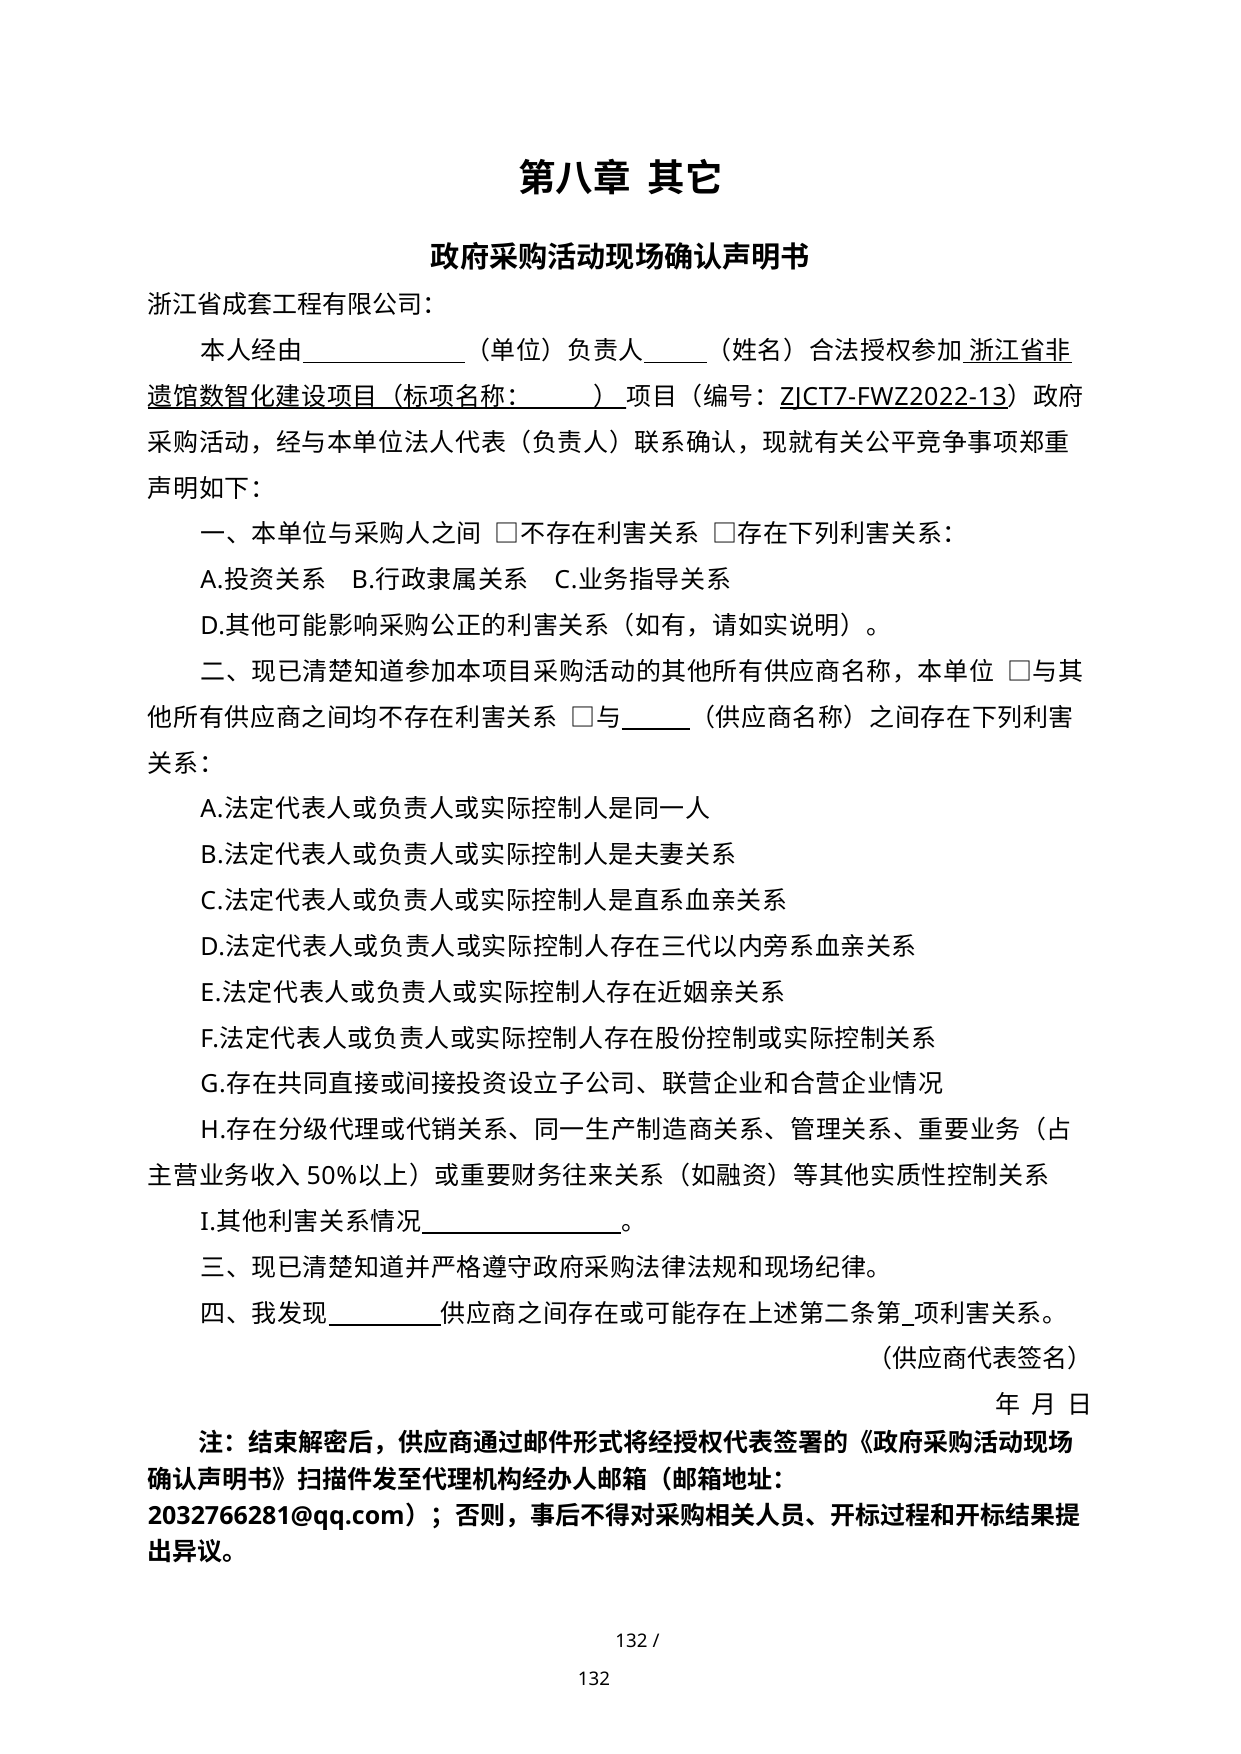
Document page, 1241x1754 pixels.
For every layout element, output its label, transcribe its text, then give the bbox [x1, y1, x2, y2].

text 一、本单位与采购人之间 □不存在利害关系 □存在下列利害关系： [148, 506, 1092, 552]
subtitle 第八章 其它 [148, 148, 1092, 202]
text 四、我发现 供应商之间存在或可能存在上述第二条第 项利害关系。 [148, 1285, 1092, 1331]
text H.存在分级代理或代销关系、同一生产制造商关系、管理关系、重要业务（占主营业务收入50%以上）或重要财务往来关系（如融资）等其他实质性控制关系 [148, 1102, 1092, 1194]
text 三、现已清楚知道并严格遵守政府采购法律法规和现场纪律。 [148, 1239, 1092, 1285]
text A.投资关系 B.行政隶属关系 C.业务指导关系 [148, 552, 1092, 598]
text 年 月 日 [148, 1377, 1092, 1423]
text A.法定代表人或负责人或实际控制人是同一人 [148, 781, 1092, 827]
text 本人经由 （单位）负责人 （姓名）合法授权参加 浙江省非遗馆数智化建设项目（标项名称： ） 项目（编号：ZJCT7-FWZ2022-13）政府采购活动，经与本单位法人代表（负责人）联系确认，现就有关公平竞争事项郑重声明如下： [148, 323, 1092, 506]
text G.存在共同直接或间接投资设立子公司、联营企业和合营企业情况 [148, 1056, 1092, 1102]
text 政府采购活动现场确认声明书 [148, 229, 1092, 277]
text D.法定代表人或负责人或实际控制人存在三代以内旁系血亲关系 [148, 919, 1092, 964]
text （供应商代表签名） [148, 1331, 1092, 1377]
text D.其他可能影响采购公正的利害关系（如有，请如实说明）。 [148, 598, 1092, 644]
text B.法定代表人或负责人或实际控制人是夫妻关系 [148, 827, 1092, 873]
text C.法定代表人或负责人或实际控制人是直系血亲关系 [148, 873, 1092, 919]
text F.法定代表人或负责人或实际控制人存在股份控制或实际控制关系 [148, 1010, 1092, 1056]
text E.法定代表人或负责人或实际控制人存在近姻亲关系 [148, 964, 1092, 1010]
text I.其他利害关系情况 。 [148, 1194, 1092, 1239]
text 注：结束解密后，供应商通过邮件形式将经授权代表签署的《政府采购活动现场确认声明书》扫描件发至代理机构经办人邮箱（邮箱地址：2032766281@qq.com）；否则，事后不得对采购相关人员、开标过程和开标结果提出异议。 [148, 1423, 1092, 1568]
text 二、现已清楚知道参加本项目采购活动的其他所有供应商名称，本单位 □与其他所有供应商之间均不存在利害关系 □与 （供应商名称）之间存在下列利害关系： [148, 644, 1092, 781]
text 浙江省成套工程有限公司： [148, 277, 1092, 323]
